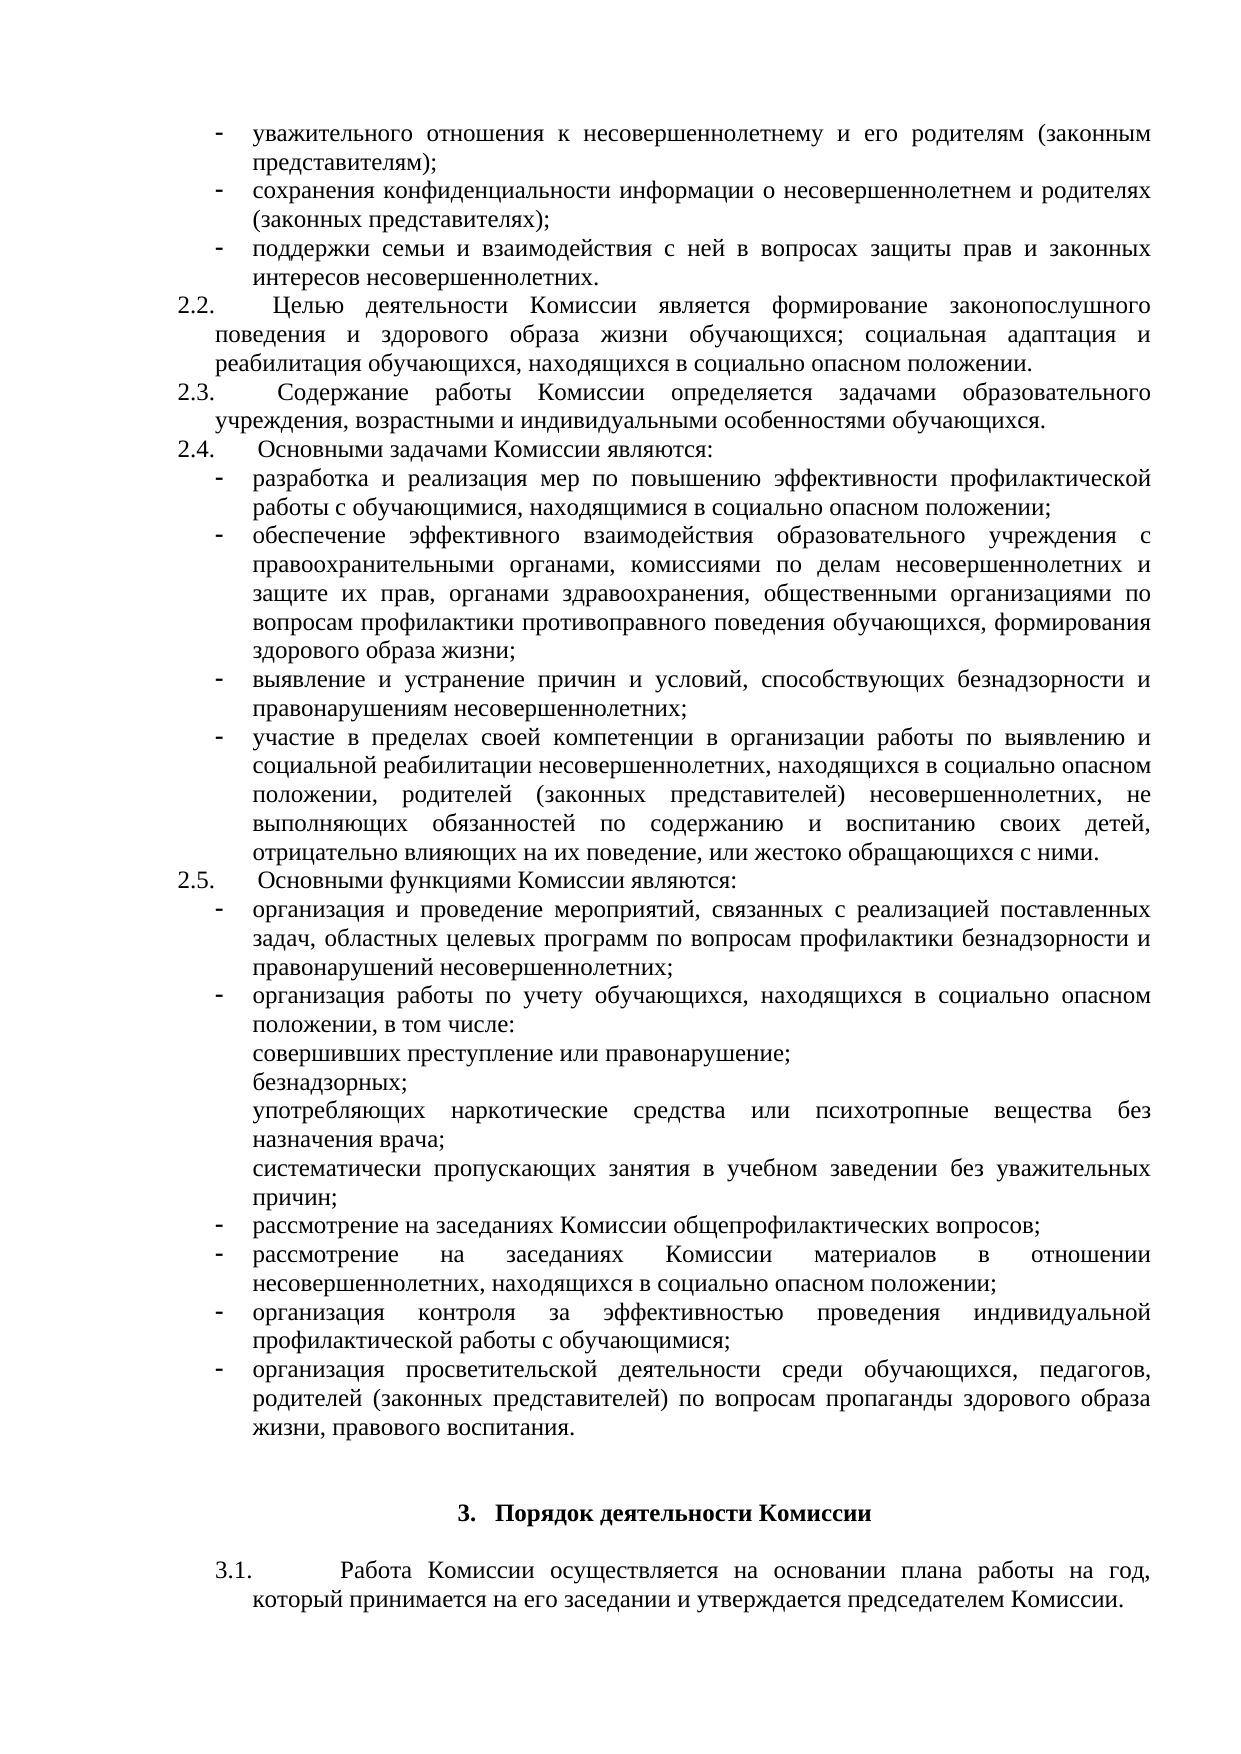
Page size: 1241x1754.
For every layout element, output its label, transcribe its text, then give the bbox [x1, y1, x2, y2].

list рассмотрение на заседаниях Комиссии общепрофилактических вопросов; [215, 1211, 1152, 1239]
list систематически пропускающих занятия в учебном заведении без уважительных причин; [252, 1153, 1152, 1211]
list Работа Комиссии осуществляется на основании плана работы на год, который принимается на его заседании и утверждается председателем Комиссии. [215, 1556, 1152, 1613]
list Целью деятельности Комиссии является формирование законопослушного поведения и здорового образа жизни обучающихся; социальная адаптация и реабилитация обучающихся, находящихся в социально опасном положении. [177, 291, 1152, 377]
list употребляющих наркотические средства или психотропные вещества без назначения врача; [252, 1096, 1152, 1153]
list безнадзорных; [252, 1067, 1152, 1096]
list организация работы по учету обучающихся, находящихся в социально опасном положении, в том числе: [215, 981, 1152, 1038]
list организация контроля за эффективностью проведения индивидуальной профилактической работы с обучающимися; [215, 1297, 1152, 1354]
list Основными функциями Комиссии являются: [177, 866, 1152, 894]
list уважительного отношения к несовершеннолетнему и его родителям (законным представителям); [215, 118, 1152, 176]
list Порядок деятельности Комиссии [177, 1498, 1152, 1527]
list обеспечение эффективного взаимодействия образовательного учреждения с правоохранительными органами, комиссиями по делам несовершеннолетних и защите их прав, органами здравоохранения, общественными организациями по вопросам профилактики противоправного поведения обучающихся, формирования здорового образа жизни; [215, 521, 1152, 664]
list поддержки семьи и взаимодействия с ней в вопросах защиты прав и законных интересов несовершеннолетних. [215, 233, 1152, 291]
list сохранения конфиденциальности информации о несовершеннолетнем и родителях (законных представителях); [215, 176, 1152, 233]
list рассмотрение на заседаниях Комиссии материалов в отношении несовершеннолетних, находящихся в социально опасном положении; [215, 1239, 1152, 1297]
list организация просветительской деятельности среди обучающихся, педагогов, родителей (законных представителей) по вопросам пропаганды здорового образа жизни, правового воспитания. [215, 1354, 1152, 1441]
list организация и проведение мероприятий, связанных с реализацией поставленных задач, областных целевых программ по вопросам профилактики безнадзорности и правонарушений несовершеннолетних; [215, 894, 1152, 981]
list разработка и реализация мер по повышению эффективности профилактической работы с обучающимися, находящимися в социально опасном положении; [215, 463, 1152, 521]
list совершивших преступление или правонарушение; [252, 1038, 1152, 1067]
list участие в пределах своей компетенции в организации работы по выявлению и социальной реабилитации несовершеннолетних, находящихся в социально опасном положении, родителей (законных представителей) несовершеннолетних, не выполняющих обязанностей по содержанию и воспитанию своих детей, отрицательно влияющих на их поведение, или жестоко обращающихся с ними. [215, 722, 1152, 866]
list выявление и устранение причин и условий, способствующих безнадзорности и правонарушениям несовершеннолетних; [215, 664, 1152, 722]
list Основными задачами Комиссии являются: [177, 434, 1152, 463]
list Содержание работы Комиссии определяется задачами образовательного учреждения, возрастными и индивидуальными особенностями обучающихся. [177, 377, 1152, 434]
